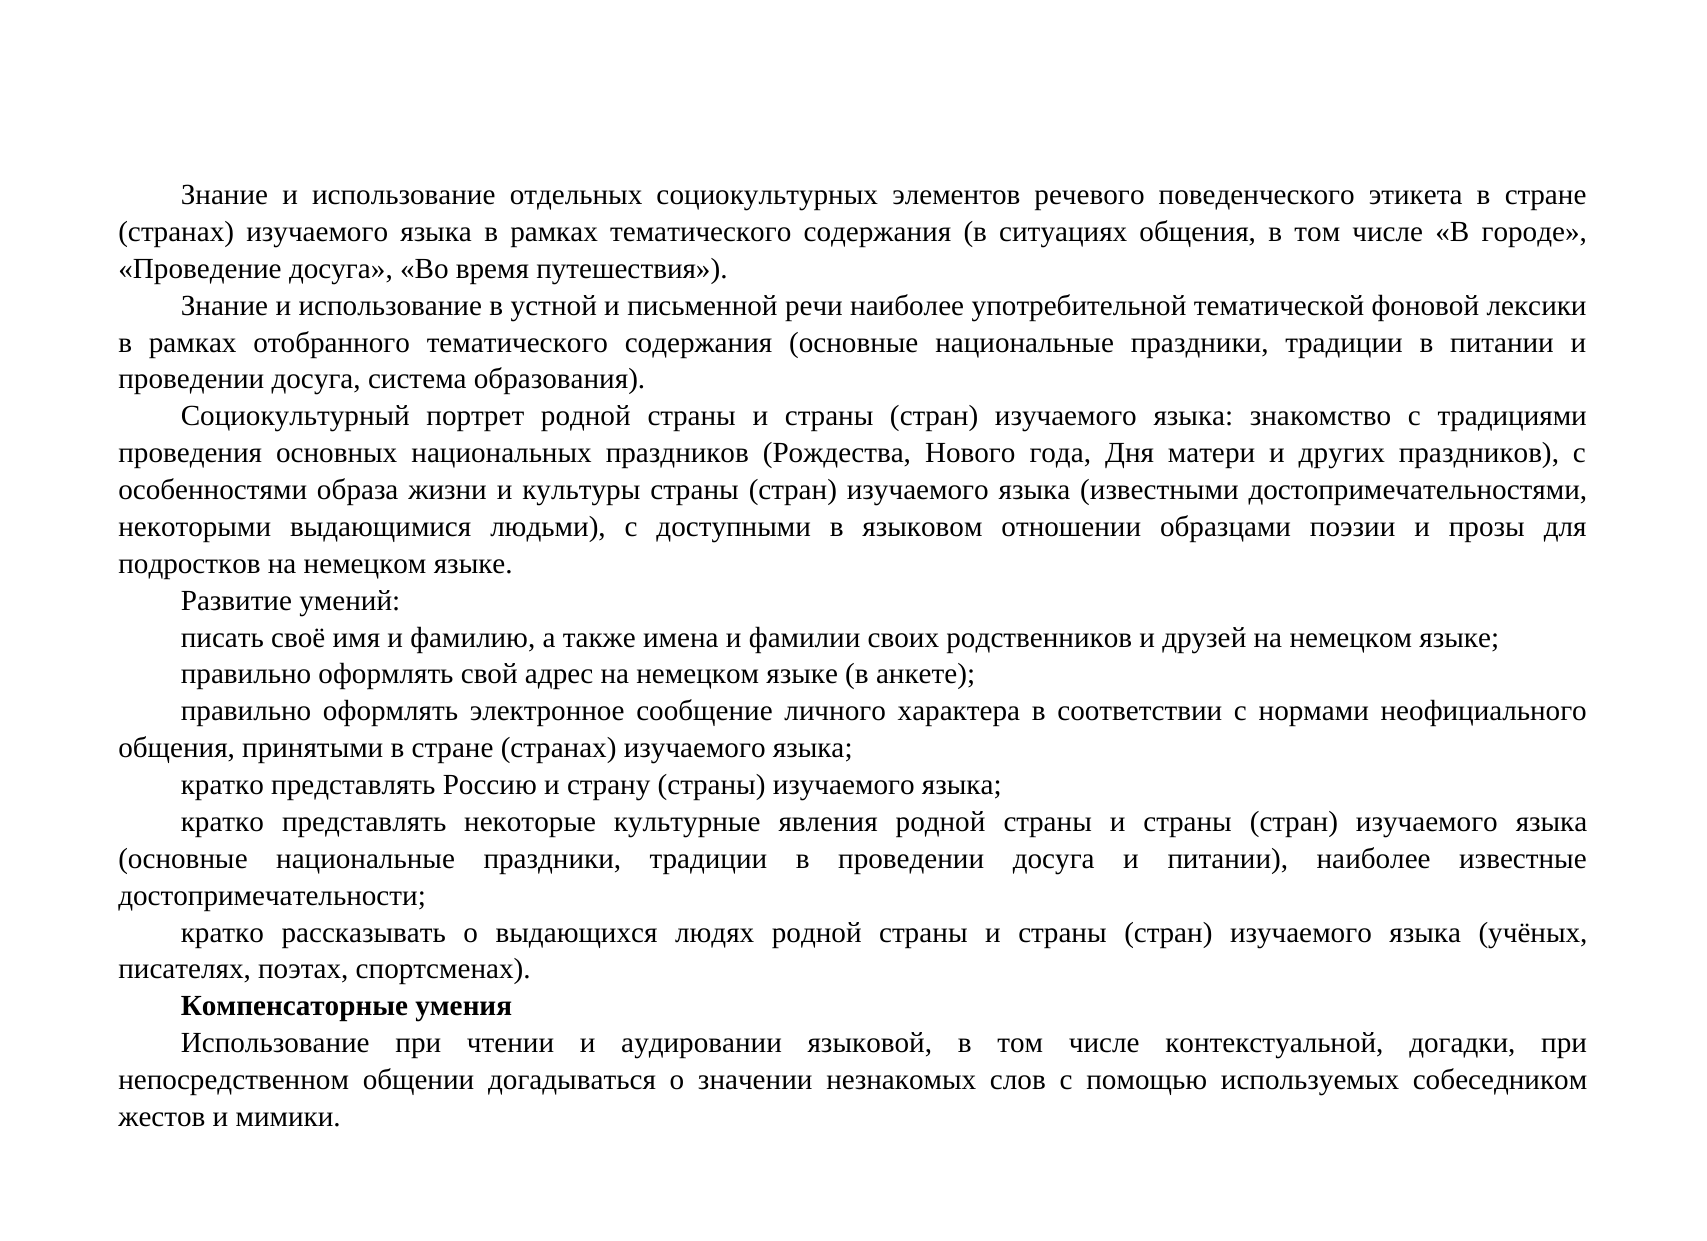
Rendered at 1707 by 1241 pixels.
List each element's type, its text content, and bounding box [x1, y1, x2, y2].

text кратко представлять Россию и страну (страны) изучаемого языка; [118, 767, 1588, 801]
text кратко представлять некоторые культурные явления родной страны и страны (стран) изучаемого языка (основные национальные праздники, традиции в проведении досуга и питании), наиболее известные достопримечательности; [118, 804, 1588, 911]
text кратко рассказывать о выдающихся людях родной страны и страны (стран) изучаемого языка (учёных, писателях, поэтах, спортсменах). [118, 915, 1588, 985]
text Развитие умений: [118, 583, 1588, 616]
text правильно оформлять свой адрес на немецком языке (в анкете); [118, 657, 1588, 690]
text Знание и использование отдельных социокультурных элементов речевого поведенческого этикета в стране (странах) изучаемого языка в рамках тематического содержания (в ситуациях общения, в том числе «В городе», «Проведение досуга», «Во время путешествия»). [118, 177, 1588, 284]
text Знание и использование в устной и письменной речи наиболее употребительной тематической фоновой лексики в рамках отобранного тематического содержания (основные национальные праздники, традиции в питании и проведении досуга, система образования). [118, 288, 1588, 395]
text Социокультурный портрет родной страны и страны (стран) изучаемого языка: знакомство с традициями проведения основных национальных праздников (Рождества, Нового года, Дня матери и других праздников), с особенностями образа жизни и культуры страны (стран) изучаемого языка (известными достопримечательностями, некоторыми выдающимися людьми), с доступными в языковом отношении образцами поэзии и прозы для подростков на немецком языке. [118, 398, 1588, 579]
text Использование при чтении и аудировании языковой, в том числе контекстуальной, догадки, при непосредственном общении догадываться о значении незнакомых слов с помощью используемых собеседником жестов и мимики. [118, 1025, 1588, 1133]
text писать своё имя и фамилию, а также имена и фамилии своих родственников и друзей на немецком языке; [118, 620, 1588, 653]
text Компенсаторные умения [118, 988, 1588, 1022]
text правильно оформлять электронное сообщение личного характера в соответствии с нормами неофициального общения, принятыми в стране (странах) изучаемого языка; [118, 693, 1588, 764]
